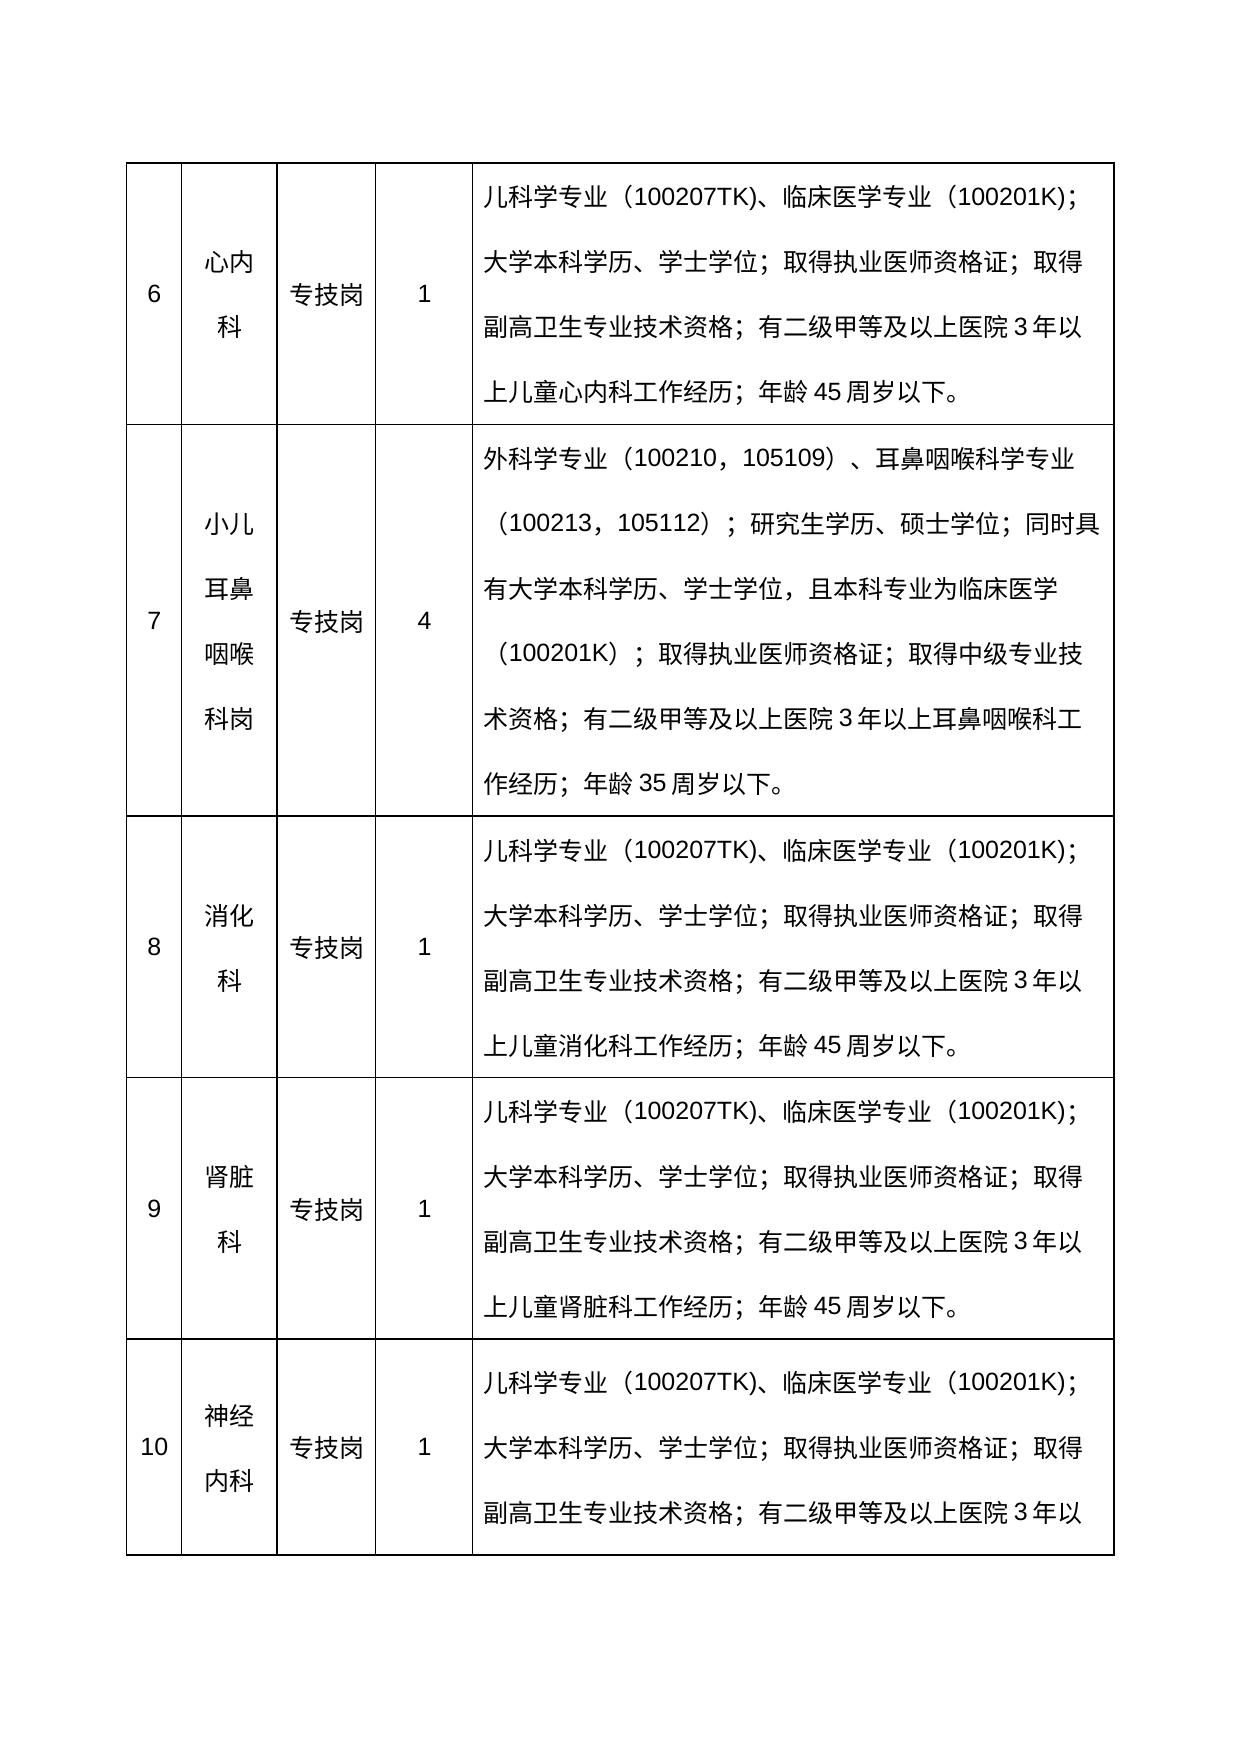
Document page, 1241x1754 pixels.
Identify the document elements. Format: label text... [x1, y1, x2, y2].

table_cell 肾脏科 [182, 1078, 276, 1338]
table_cell 儿科学专业（100207TK)、临床医学专业（100201K)；大学本科学历、学士学位；取得执业医师资格证；取得副高卫生专业技术资格；有二级甲等及以上医院3年以上儿童肾脏科工作经历；年龄45周岁以下。 [473, 1078, 1113, 1338]
table_cell 神经内科 [182, 1340, 276, 1554]
table_cell 专技岗 [278, 817, 375, 1077]
table_cell 心内科 [182, 164, 276, 423]
table_cell 小儿耳鼻咽喉科岗 [182, 425, 276, 815]
table_cell 儿科学专业（100207TK)、临床医学专业（100201K)；大学本科学历、学士学位；取得执业医师资格证；取得副高卫生专业技术资格；有二级甲等及以上医院3年以上儿童消化科工作经历；年龄45周岁以下。 [473, 817, 1113, 1077]
table_cell 专技岗 [278, 1340, 375, 1554]
table_cell 1 [376, 164, 472, 423]
table_cell 专技岗 [278, 425, 375, 815]
table_cell 1 [376, 817, 472, 1077]
table_cell 10 [127, 1340, 181, 1554]
table_cell 专技岗 [278, 1078, 375, 1338]
table_cell 专技岗 [278, 164, 375, 423]
table_cell 1 [376, 1078, 472, 1338]
table_cell 1 [376, 1340, 472, 1554]
table_cell 8 [127, 817, 181, 1077]
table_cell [473, 1340, 1113, 1554]
table_cell 9 [127, 1078, 181, 1338]
table_cell 外科学专业（100210，105109）、耳鼻咽喉科学专业（100213，105112）；研究生学历、硕士学位；同时具有大学本科学历、学士学位，且本科专业为临床医学（100201K）；取得执业医师资格证；取得中级专业技术资格；有二级甲等及以上医院3年以上耳鼻咽喉科工作经历；年龄35周岁以下。 [473, 425, 1113, 815]
table_cell 7 [127, 425, 181, 815]
table_cell 儿科学专业（100207TK)、临床医学专业（100201K)；大学本科学历、学士学位；取得执业医师资格证；取得副高卫生专业技术资格；有二级甲等及以上医院3年以上儿童心内科工作经历；年龄45周岁以下。 [473, 164, 1113, 423]
table_cell 4 [376, 425, 472, 815]
table_cell 消化科 [182, 817, 276, 1077]
table_cell 6 [127, 164, 181, 423]
